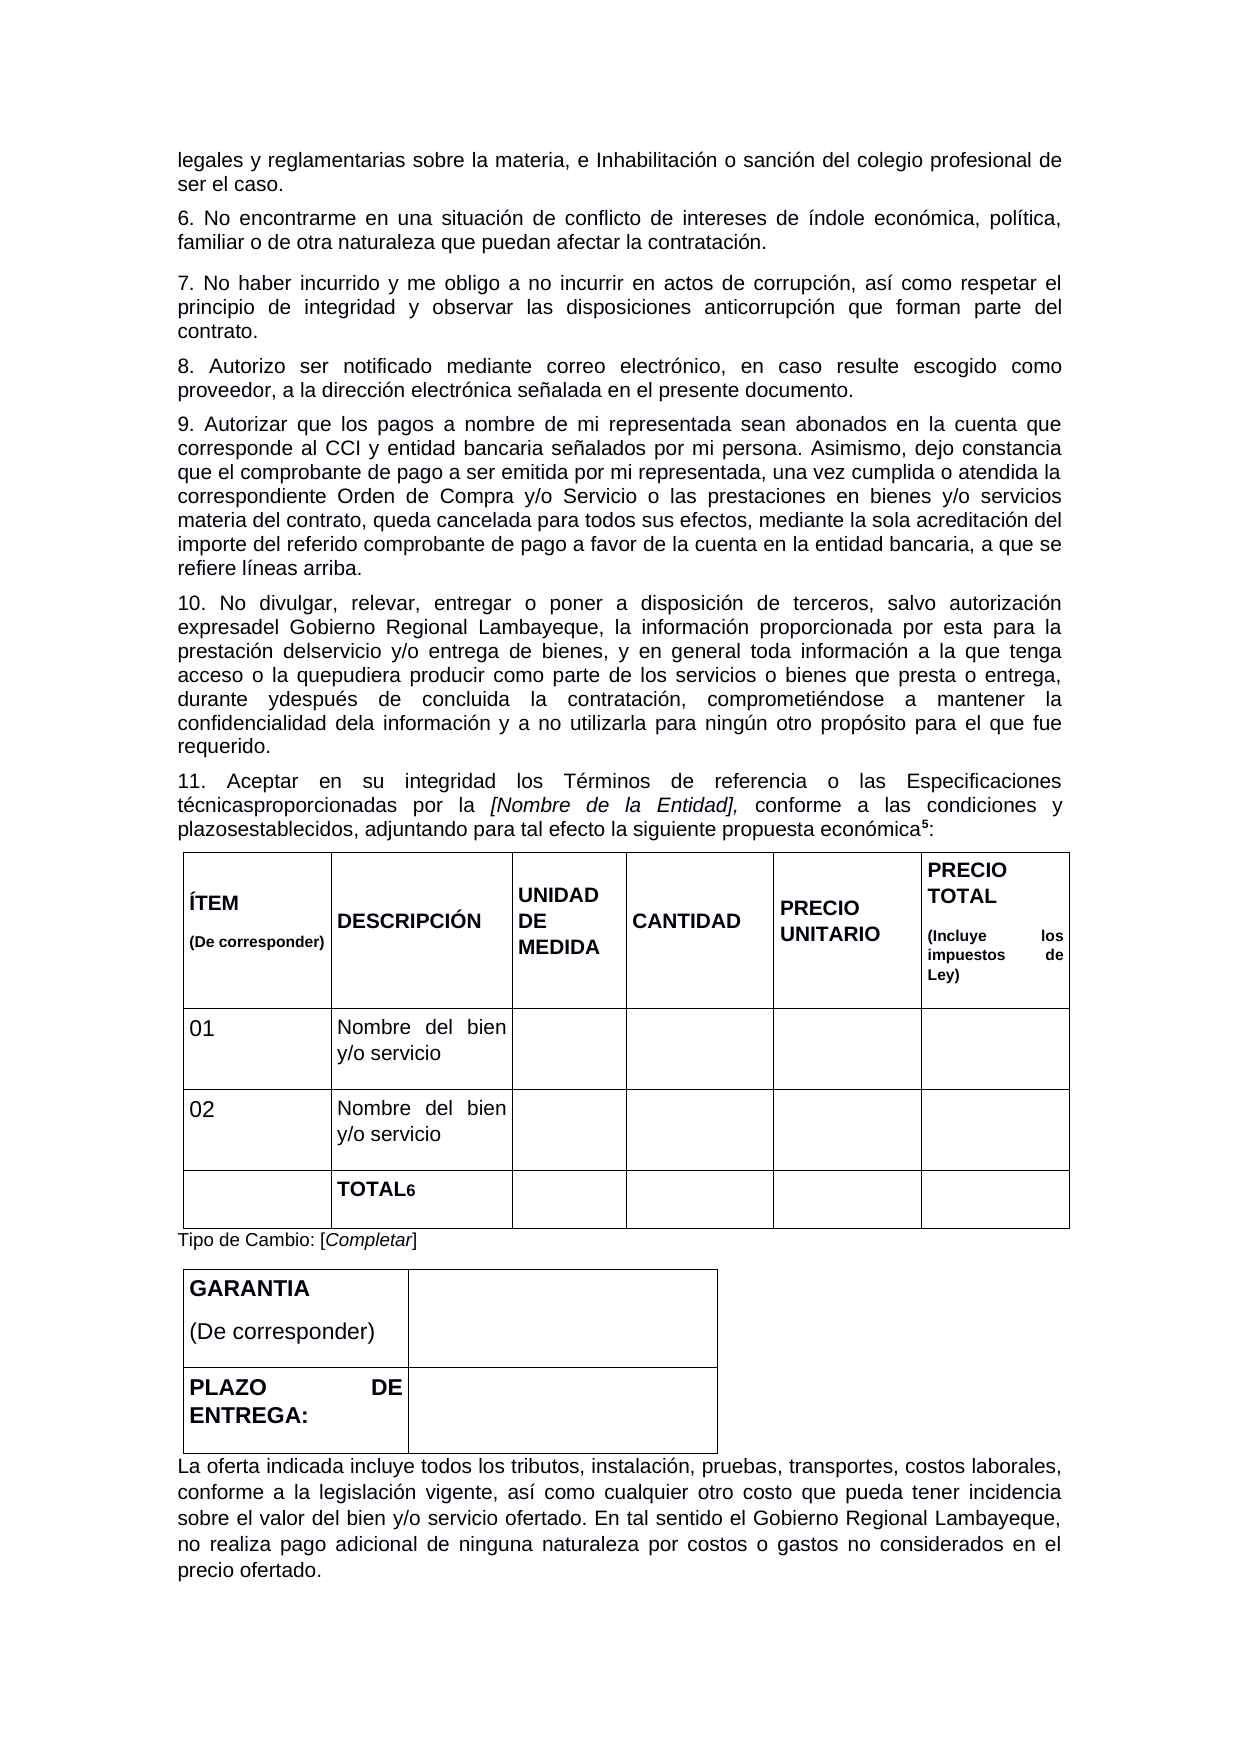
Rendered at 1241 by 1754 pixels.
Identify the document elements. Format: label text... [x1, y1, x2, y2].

table_cell [774, 1090, 921, 1170]
text 9. Autorizar que los pagos a nombre de mi representada sean abonados en la cuenta que corresponde al CCI y entidad bancaria señalados por mi persona. Asimismo, dejo constancia que el comprobante de pago a ser emitida por mi representada, una vez cumplida o atendida la correspondiente Orden de Compra y/o Servicio o las prestaciones en bienes y/o servicios materia del contrato, queda cancelada para todos sus efectos, mediante la sola acreditación del importe del referido comprobante de pago a favor de la cuenta en la entidad bancaria, a que se refiere líneas arriba. [177, 412, 1063, 580]
table_cell [513, 1090, 626, 1170]
table_cell 02 [184, 1090, 331, 1170]
table_cell Nombre del bien y/o servicio [332, 1090, 512, 1170]
text 11. Aceptar en su integridad los Términos de referencia o las Especificaciones técnicasproporcionadas por la [Nombre de la Entidad], conforme a las condiciones y plazosestablecidos, adjuntando para tal efecto la siguiente propuesta económica5: [177, 769, 1063, 841]
table_cell [922, 1090, 1069, 1170]
text 6. No encontrarme en una situación de conflicto de intereses de índole económica, política, familiar o de otra naturaleza que puedan afectar la contratación. [177, 206, 1063, 254]
table_cell [409, 1368, 717, 1453]
table_cell [922, 1009, 1069, 1089]
table_cell [513, 1171, 626, 1228]
table_header ÍTEM (De corresponder) [184, 853, 331, 1008]
table_cell [627, 1171, 773, 1228]
table_header UNIDAD DE MEDIDA [513, 853, 626, 1008]
table_header [409, 1270, 717, 1367]
table_cell Nombre del bien y/o servicio [332, 1009, 512, 1089]
text 8. Autorizo ser notificado mediante correo electrónico, en caso resulte escogido como proveedor, a la dirección electrónica señalada en el presente documento. [177, 353, 1063, 401]
table_header GARANTIA (De corresponder) [184, 1270, 408, 1367]
table_header CANTIDAD [627, 853, 773, 1008]
table_cell [922, 1171, 1069, 1228]
table_cell 01 [184, 1009, 331, 1089]
table_header PRECIO TOTAL (Incluye los impuestos de Ley) [922, 853, 1069, 1008]
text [177, 148, 1063, 196]
table_cell [513, 1009, 626, 1089]
table_cell [774, 1009, 921, 1089]
text La oferta indicada incluye todos los tributos, instalación, pruebas, transportes, costos laborales, conforme a la legislación vigente, así como cualquier otro costo que pueda tener incidencia sobre el valor del bien y/o servicio ofertado. En tal sentido el Gobierno Regional Lambayeque, no realiza pago adicional de ninguna naturaleza por costos o gastos no considerados en el precio ofertado. [177, 1454, 1063, 1581]
text 7. No haber incurrido y me obligo a no incurrir en actos de corrupción, así como respetar el principio de integridad y observar las disposiciones anticorrupción que forman parte del contrato. [177, 271, 1063, 343]
table_cell PLAZO DE ENTREGA: [184, 1368, 408, 1453]
text 10. No divulgar, relevar, entregar o poner a disposición de terceros, salvo autorización expresadel Gobierno Regional Lambayeque, la información proporcionada por esta para la prestación delservicio y/o entrega de bienes, y en general toda información a la que tenga acceso o la quepudiera producir como parte de los servicios o bienes que presta o entrega, durante ydespués de concluida la contratación, comprometiéndose a mantener la confidencialidad dela información y a no utilizarla para ningún otro propósito para el que fue requerido. [177, 591, 1063, 758]
table_cell [774, 1171, 921, 1228]
table_cell [184, 1171, 331, 1228]
table_cell [627, 1090, 773, 1170]
table_cell TOTAL6 [332, 1171, 512, 1228]
text Tipo de Cambio: [Completar] [177, 1229, 1063, 1250]
table_cell [627, 1009, 773, 1089]
table_header PRECIO UNITARIO [774, 853, 921, 1008]
table_header DESCRIPCIÓN [332, 853, 512, 1008]
